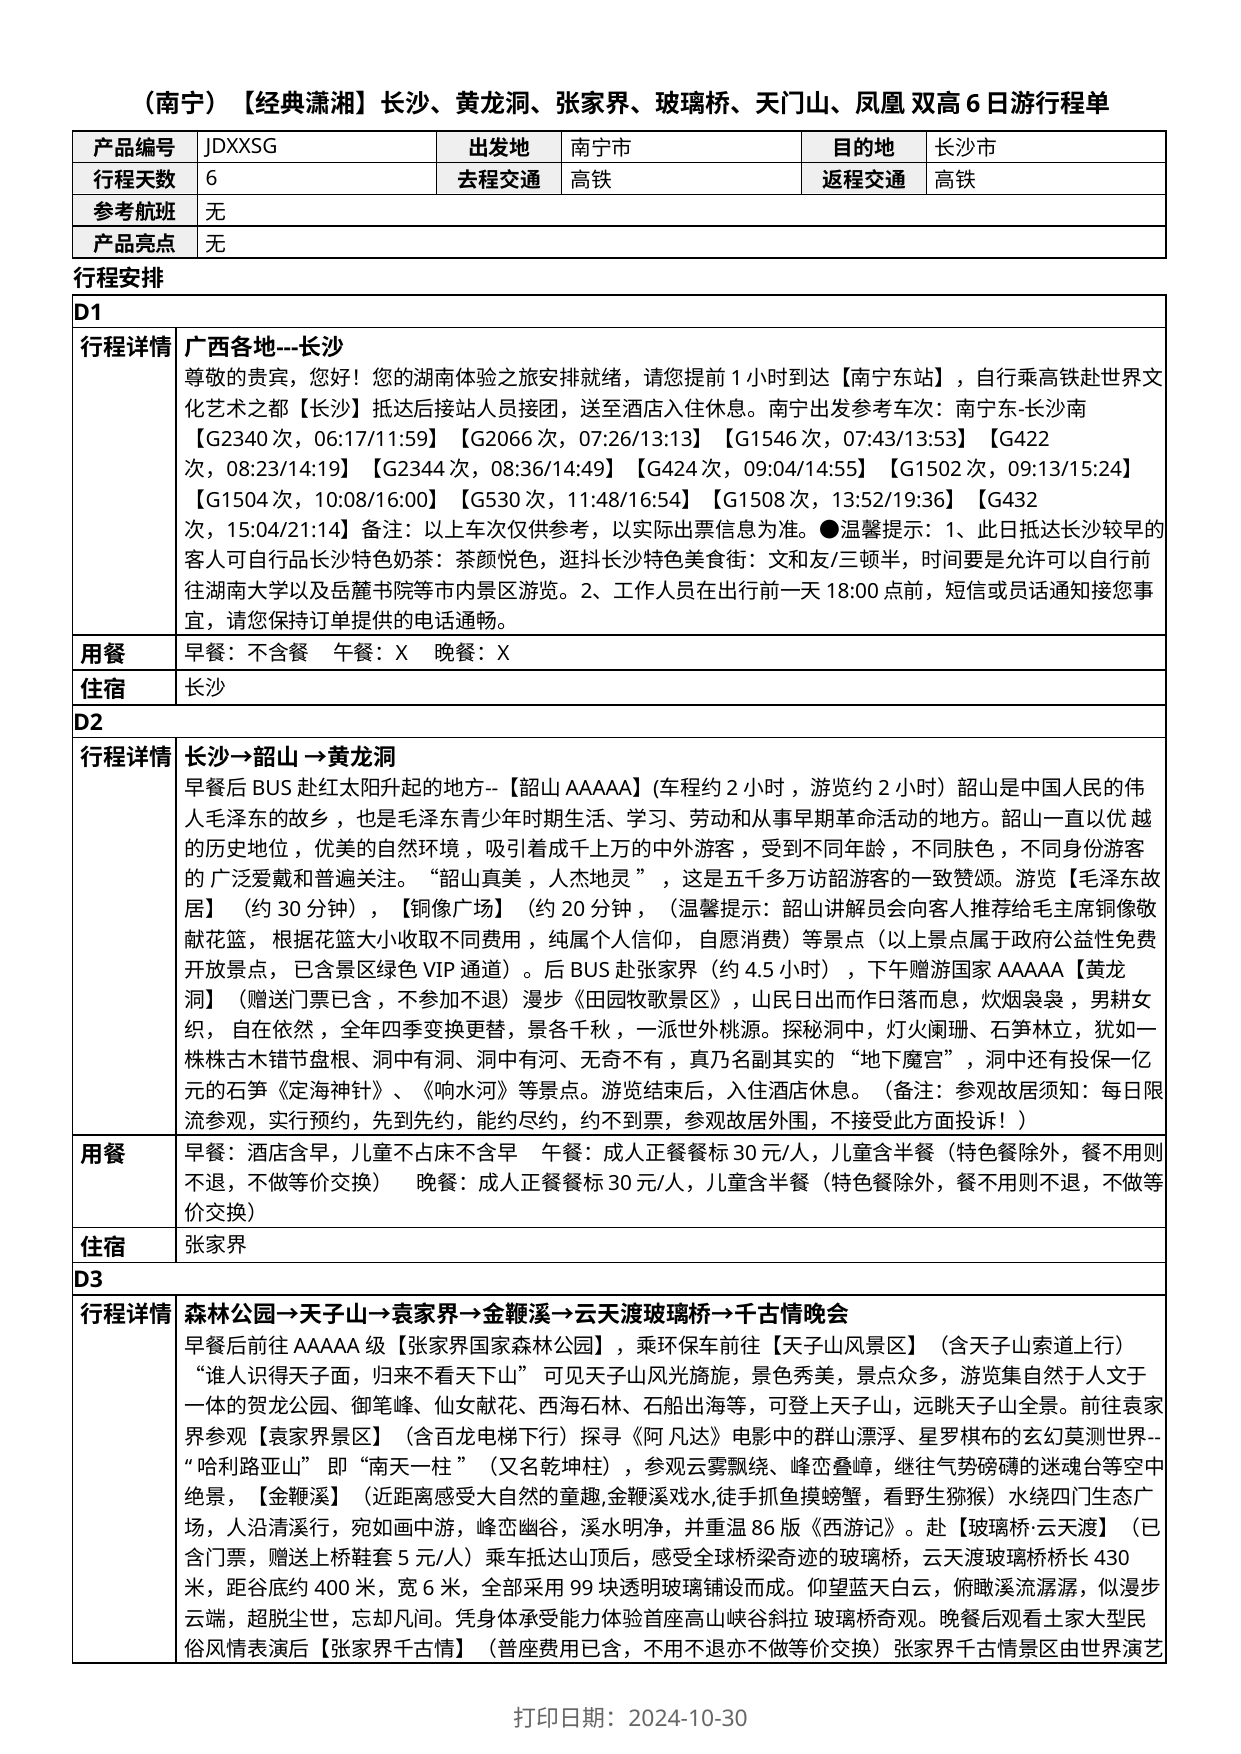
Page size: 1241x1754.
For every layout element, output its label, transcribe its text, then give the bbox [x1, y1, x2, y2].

table_cell 行程天数 [73, 163, 197, 193]
table_cell 广西各地---长沙 尊敬的贵宾，您好！您的湖南体验之旅安排就绪，请您提前1小时到达【南宁东站】，自行乘高铁赴世界文化艺术之都【长沙】抵达后接站人员接团，送至酒店入住休息。 [177, 328, 1165, 634]
table_cell 早餐：酒店含早，儿童不占床不含早 午餐：成人正餐餐标30元/人，儿童含半餐（特色餐除外，餐不用则不退，不做等价交换） 晚餐：成人正餐餐标30元/人，儿童含半餐（特色餐除外，餐不用则不退，不做等价交换） [177, 1136, 1165, 1227]
table_cell 6 [198, 163, 436, 193]
table_cell 产品亮点 [73, 227, 197, 257]
table_header D1 [73, 296, 1165, 327]
table_cell 无 [198, 227, 1165, 257]
table_cell 用餐 [73, 636, 175, 669]
table_cell 行程详情 [73, 1296, 175, 1662]
table_cell 返程交通 [802, 163, 926, 193]
text 行程安排 [73, 260, 1167, 293]
table_cell 住宿 [73, 1228, 175, 1262]
table_cell 去程交通 [437, 163, 561, 193]
table_cell 行程详情 [73, 738, 175, 1134]
table_cell D2 [73, 706, 1165, 737]
table_header JDXXSG [198, 132, 436, 162]
table_cell 参考航班 [73, 195, 197, 225]
table_header 目的地 [802, 132, 926, 162]
table_cell 长沙 [177, 671, 1165, 704]
table_cell D3 [73, 1263, 1165, 1294]
table_cell 张家界 [177, 1228, 1165, 1262]
table_header 出发地 [437, 132, 561, 162]
table_cell 无 [198, 195, 1165, 225]
table_cell 行程详情 [73, 328, 175, 634]
table_cell 高铁 [562, 163, 801, 193]
table_cell 长沙→韶山 →黄龙洞 早餐后 BUS 赴红太阳升起的地方--【韶山 AAAAA】(车程约 2 小时 ，游览约 2 小时）韶山是中国人民的伟人毛泽东的故乡 ，也是毛泽东青少年时期生活、学习、劳动和从事早期革命活动的地方。韶山一直以优 越的历史地位 ，优美的自然环境 ，吸引着成千上万的中外游客 ，受到不同年龄 ，不同肤色 ，不同身份游客的 广泛爱戴和普遍关注。“韶山真美 ，人杰地灵 ” ，这是五千多万访韶游客的一致赞颂。游览【毛泽东故居】 （约 30 分钟），【铜像广场】（约 20 分钟 ，（温馨提示：韶山讲解员会向客人推荐给毛主席铜像敬献花篮， 根据花篮大小收取不同费用 ，纯属个人信仰， 自愿消费）等景点（以上景点属于政府公益性免费开放景点， 已含景区绿色 VIP 通道）。 [177, 738, 1165, 1134]
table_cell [177, 1296, 1165, 1662]
table_cell 用餐 [73, 1136, 175, 1227]
table_header 南宁市 [562, 132, 801, 162]
table_cell 高铁 [927, 163, 1165, 193]
table_cell 住宿 [73, 671, 175, 704]
text （南宁）【经典潇湘】长沙、黄龙洞、张家界、玻璃桥、天门山、凤凰 双高6日游行程单 [73, 83, 1167, 119]
table_cell 早餐：不含餐 午餐：X 晚餐：X [177, 636, 1165, 669]
table_header 产品编号 [73, 132, 197, 162]
table_header 长沙市 [927, 132, 1165, 162]
